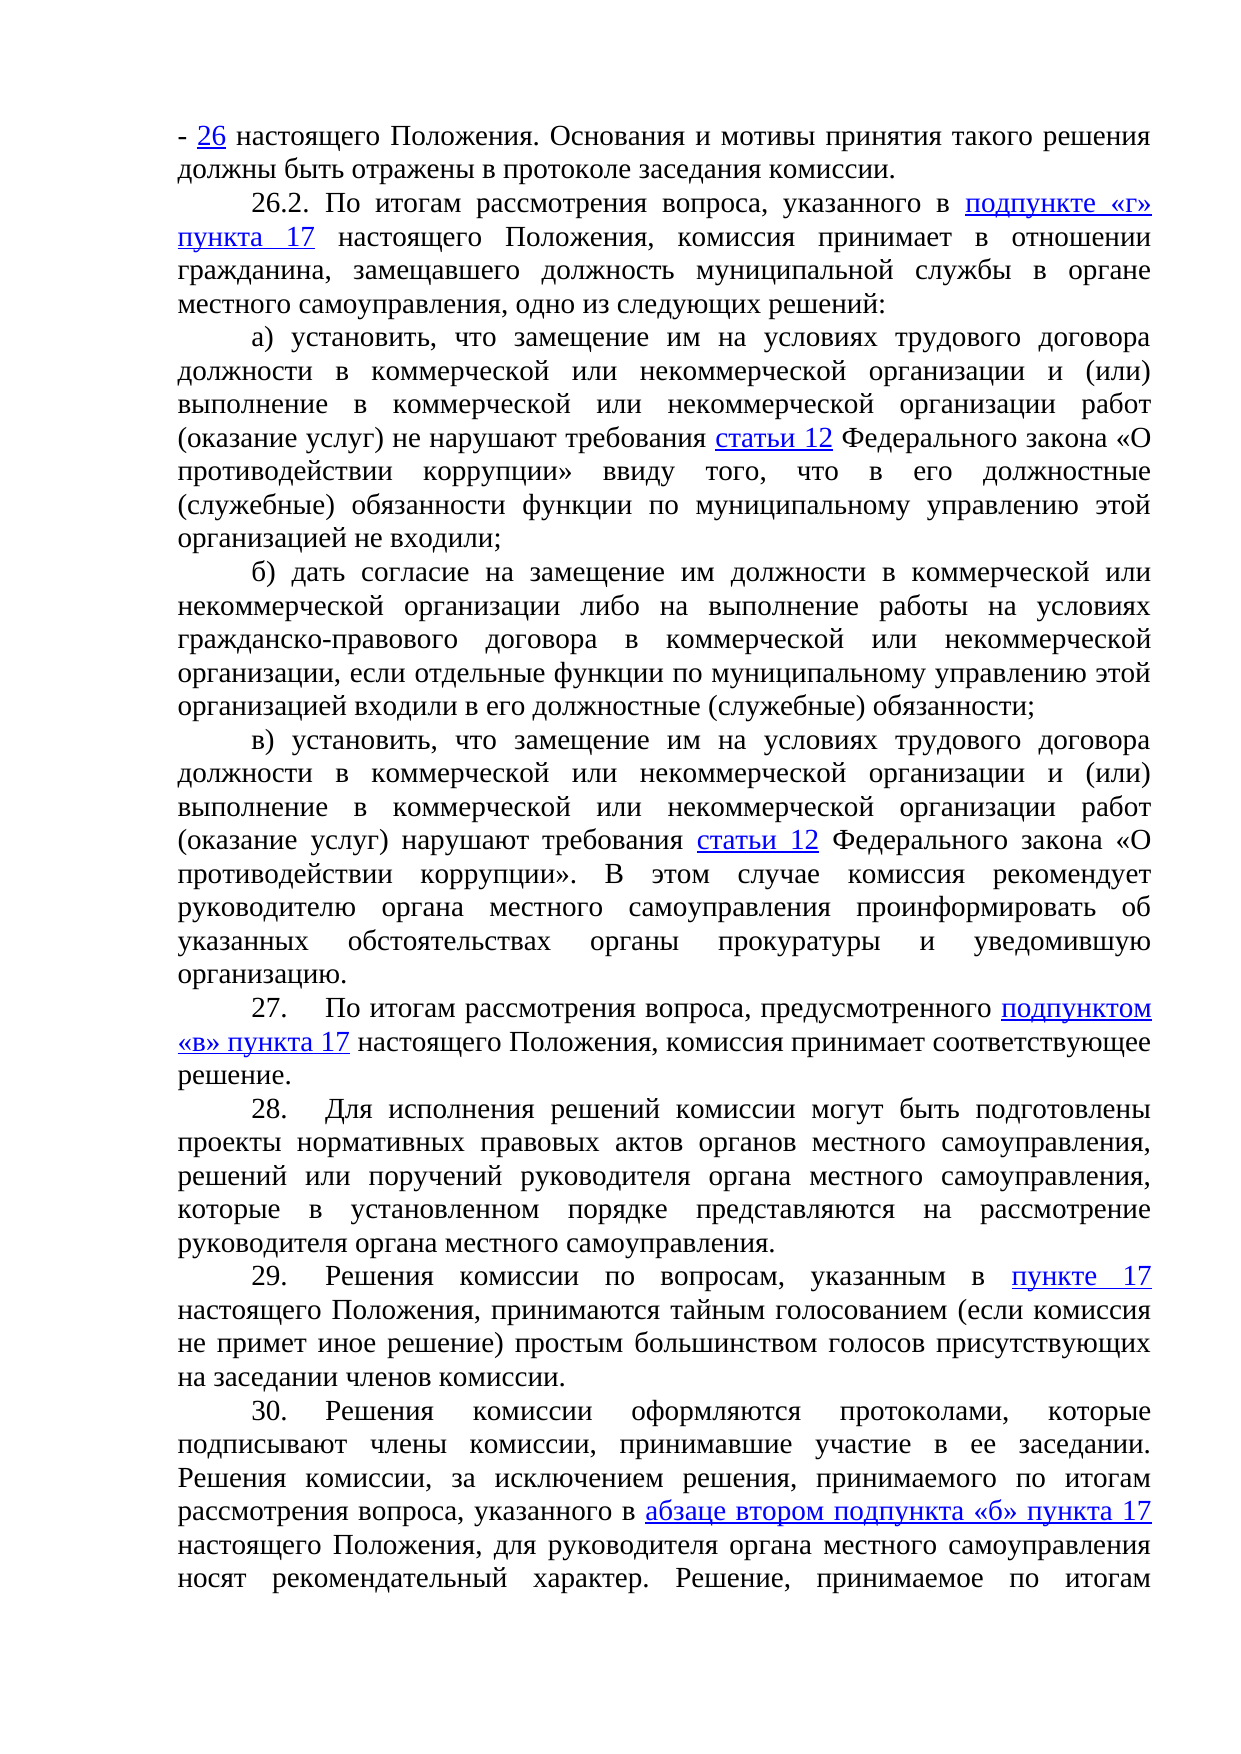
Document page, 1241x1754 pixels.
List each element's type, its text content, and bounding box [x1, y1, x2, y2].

text 26.2. По итогам рассмотрения вопроса, указанного в подпункте «г» пункта 17 настоящего Положения, комиссия принимает в отношении гражданина, замещавшего должность муниципальной службы в органе местного самоуправления, одно из следующих решений: [177, 185, 1152, 319]
text 27. По итогам рассмотрения вопроса, предусмотренного подпунктом «в» пункта 17 настоящего Положения, комиссия принимает соответствующее решение. [177, 990, 1152, 1091]
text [177, 118, 1152, 185]
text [177, 1393, 1152, 1594]
text а) установить, что замещение им на условиях трудового договора должности в коммерческой или некоммерческой организации и (или) выполнение в коммерческой или некоммерческой организации работ (оказание услуг) не нарушают требования статьи 12 Федерального закона «О противодействии коррупции» ввиду того, что в его должностные (служебные) обязанности функции по муниципальному управлению этой организацией не входили; [177, 319, 1152, 554]
text б) дать согласие на замещение им должности в коммерческой или некоммерческой организации либо на выполнение работы на условиях гражданско-правового договора в коммерческой или некоммерческой организации, если отдельные функции по муниципальному управлению этой организацией входили в его должностные (служебные) обязанности; [177, 554, 1152, 722]
text 28. Для исполнения решений комиссии могут быть подготовлены проекты нормативных правовых актов органов местного самоуправления, решений или поручений руководителя органа местного самоуправления, которые в установленном порядке представляются на рассмотрение руководителя органа местного самоуправления. [177, 1091, 1152, 1258]
text 29. Решения комиссии по вопросам, указанным в пункте 17 настоящего Положения, принимаются тайным голосованием (если комиссия не примет иное решение) простым большинством голосов присутствующих на заседании членов комиссии. [177, 1258, 1152, 1393]
text в) установить, что замещение им на условиях трудового договора должности в коммерческой или некоммерческой организации и (или) выполнение в коммерческой или некоммерческой организации работ (оказание услуг) нарушают требования статьи 12 Федерального закона «О противодействии коррупции». В этом случае комиссия рекомендует руководителю органа местного самоуправления проинформировать об указанных обстоятельствах органы прокуратуры и уведомившую организацию. [177, 722, 1152, 990]
